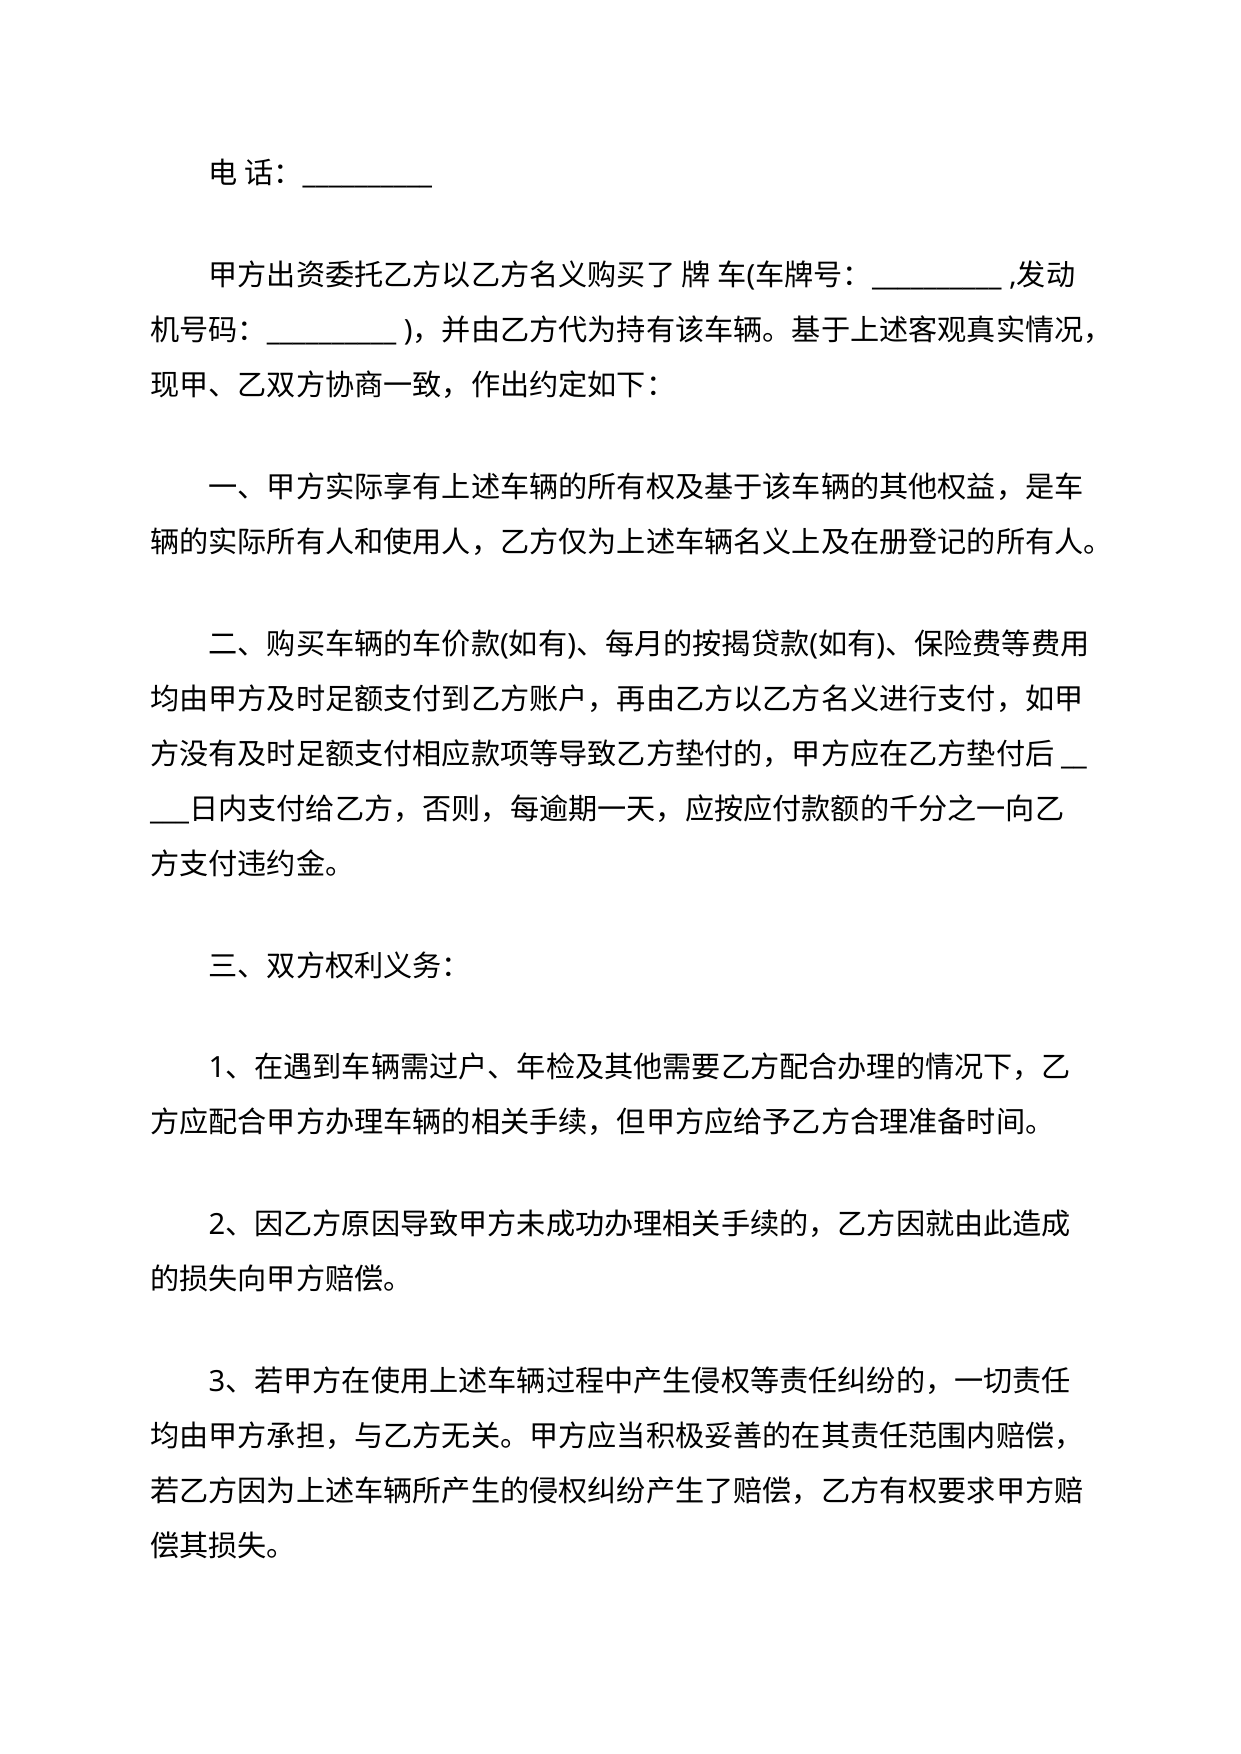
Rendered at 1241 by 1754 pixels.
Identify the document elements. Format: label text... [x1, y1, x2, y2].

text 三、双方权利义务： [150, 942, 1090, 984]
text 电 话：__________ [150, 150, 1090, 192]
text 甲方出资委托乙方以乙方名义购买了 牌 车(车牌号：__________ ,发动机号码：__________ )，并由乙方代为持有该车辆。基于上述客观真实情况，现甲、乙双方协商一致，作出约定如下： [150, 252, 1090, 404]
text 一、甲方实际享有上述车辆的所有权及基于该车辆的其他权益，是车辆的实际所有人和使用人，乙方仅为上述车辆名义上及在册登记的所有人。 [150, 464, 1090, 561]
text 3、若甲方在使用上述车辆过程中产生侵权等责任纠纷的，一切责任均由甲方承担，与乙方无关。甲方应当积极妥善的在其责任范围内赔偿，若乙方因为上述车辆所产生的侵权纠纷产生了赔偿，乙方有权要求甲方赔偿其损失。 [150, 1357, 1090, 1564]
text 二、购买车辆的车价款(如有)、每月的按揭贷款(如有)、保险费等费用均由甲方及时足额支付到乙方账户，再由乙方以乙方名义进行支付，如甲方没有及时足额支付相应款项等导致乙方垫付的，甲方应在乙方垫付后 _____日内支付给乙方，否则，每逾期一天，应按应付款额的千分之一向乙方支付违约金。 [150, 620, 1090, 883]
text 1、在遇到车辆需过户、年检及其他需要乙方配合办理的情况下，乙方应配合甲方办理车辆的相关手续，但甲方应给予乙方合理准备时间。 [150, 1044, 1090, 1141]
text 2、因乙方原因导致甲方未成功办理相关手续的，乙方因就由此造成的损失向甲方赔偿。 [150, 1201, 1090, 1298]
